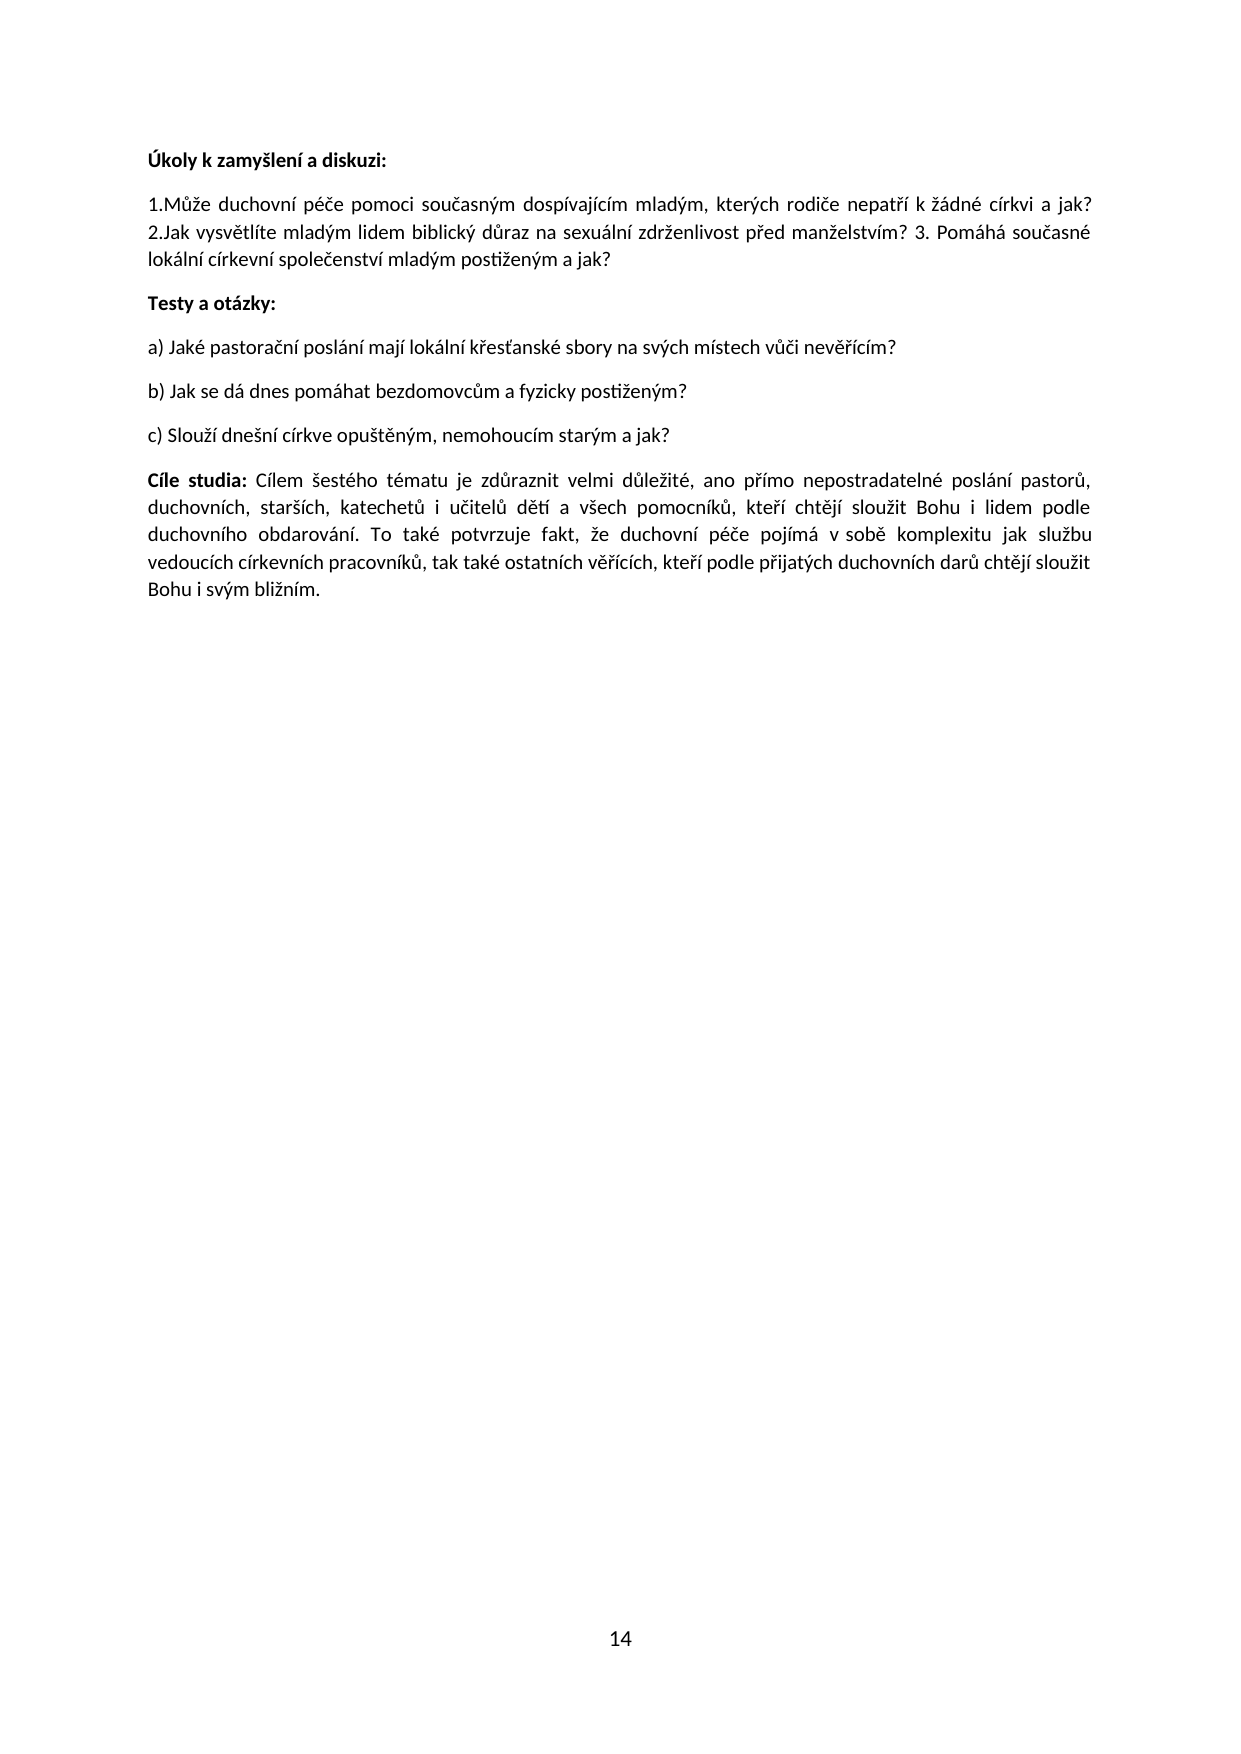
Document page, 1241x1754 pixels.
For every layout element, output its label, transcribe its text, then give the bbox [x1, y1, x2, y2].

text b) Jak se dá dnes pomáhat bezdomovcům a fyzicky postiženým? [148, 379, 1093, 404]
text 1.Může duchovní péče pomoci současným dospívajícím mladým, kterých rodiče nepatří k žádné církvi a jak? 2.Jak vysvětlíte mladým lidem biblický důraz na sexuální zdrženlivost před manželstvím? 3. Pomáhá současné lokální církevní společenství mladým postiženým a jak? [148, 192, 1093, 272]
text a) Jaké pastorační poslání mají lokální křesťanské sbory na svých místech vůči nevěřícím? [148, 334, 1093, 360]
text Cíle studia: Cílem šestého tématu je zdůraznit velmi důležité, ano přímo nepostradatelné poslání pastorů, duchovních, starších, katechetů i učitelů dětí a všech pomocníků, kteří chtějí sloužit Bohu i lidem podle duchovního obdarování. To také potvrzuje fakt, že duchovní péče pojímá v sobě komplexitu jak službu vedoucích církevních pracovníků, tak také ostatních věřících, kteří podle přijatých duchovních darů chtějí sloužit Bohu i svým bližním. [148, 467, 1093, 602]
text c) Slouží dnešní církve opuštěným, nemohoucím starým a jak? [148, 423, 1093, 448]
text Testy a otázky: [148, 291, 1093, 316]
text Úkoly k zamyšlení a diskuzi: [148, 148, 1093, 173]
